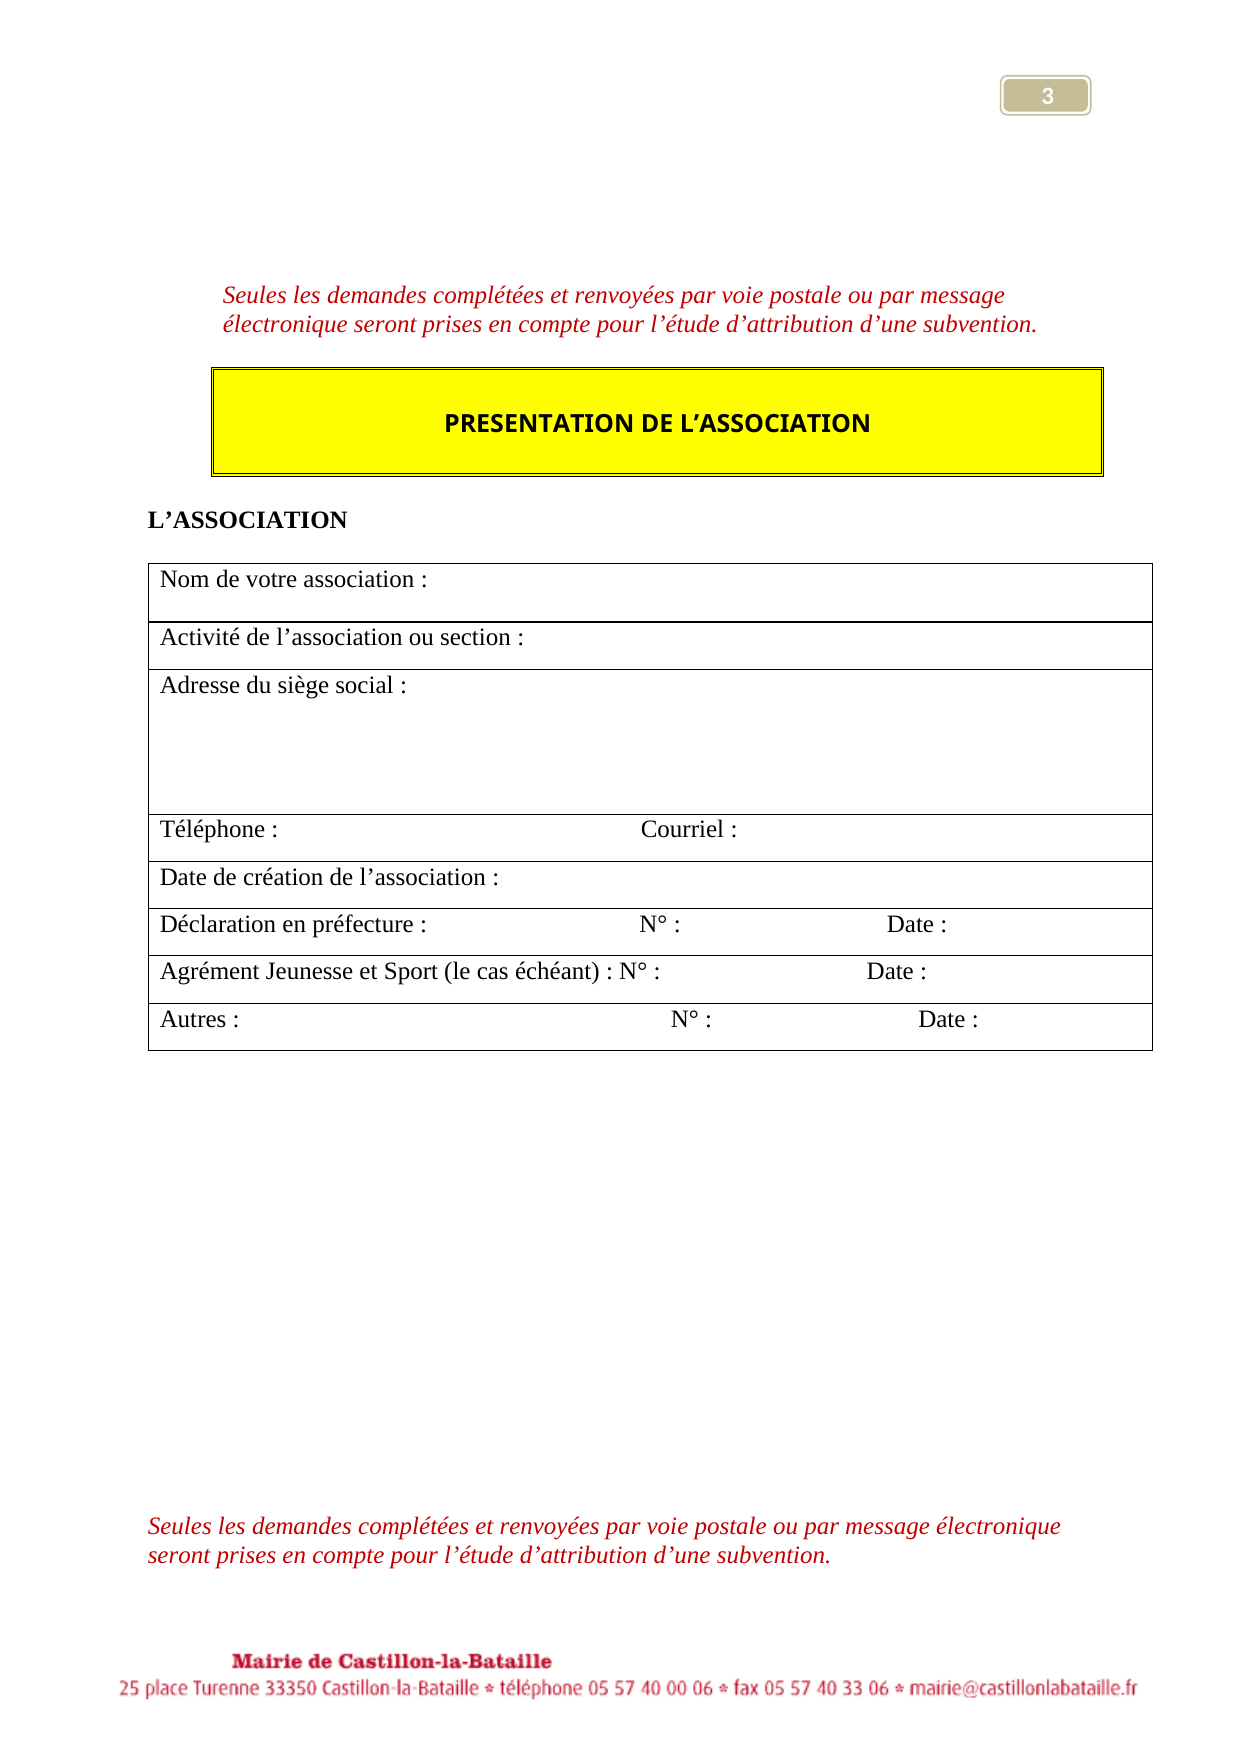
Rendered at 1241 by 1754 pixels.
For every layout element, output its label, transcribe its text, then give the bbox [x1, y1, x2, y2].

table_header Nom de votre association : [149, 564, 1152, 621]
table_cell Téléphone : Courriel : [149, 815, 1152, 861]
list PRESENTATION DE L’ASSOCIATION [214, 401, 1101, 473]
table_cell Autres : N° : Date : [149, 1004, 1152, 1050]
table_cell Adresse du siège social : [149, 670, 1152, 813]
table_cell Activité de l’association ou section : [149, 623, 1152, 669]
picture [2, 1549, 1239, 1754]
text L’ASSOCIATION [148, 505, 1092, 534]
text Seules les demandes complétées et renvoyées par voie postale ou par message électronique seront prises en compte pour l’étude d’attribution d’une subvention. [148, 1511, 1092, 1568]
table_cell Agrément Jeunesse et Sport (le cas échéant) : N° : Date : [149, 956, 1152, 1003]
table_cell Date de création de l’association : [149, 862, 1152, 908]
table_cell Déclaration en préfecture : N° : Date : [149, 909, 1152, 955]
list Seules les demandes complétées et renvoyées par voie postale ou par message électronique seront prises en compte pour l’étude d’attribution d’une subvention. [223, 281, 1092, 338]
